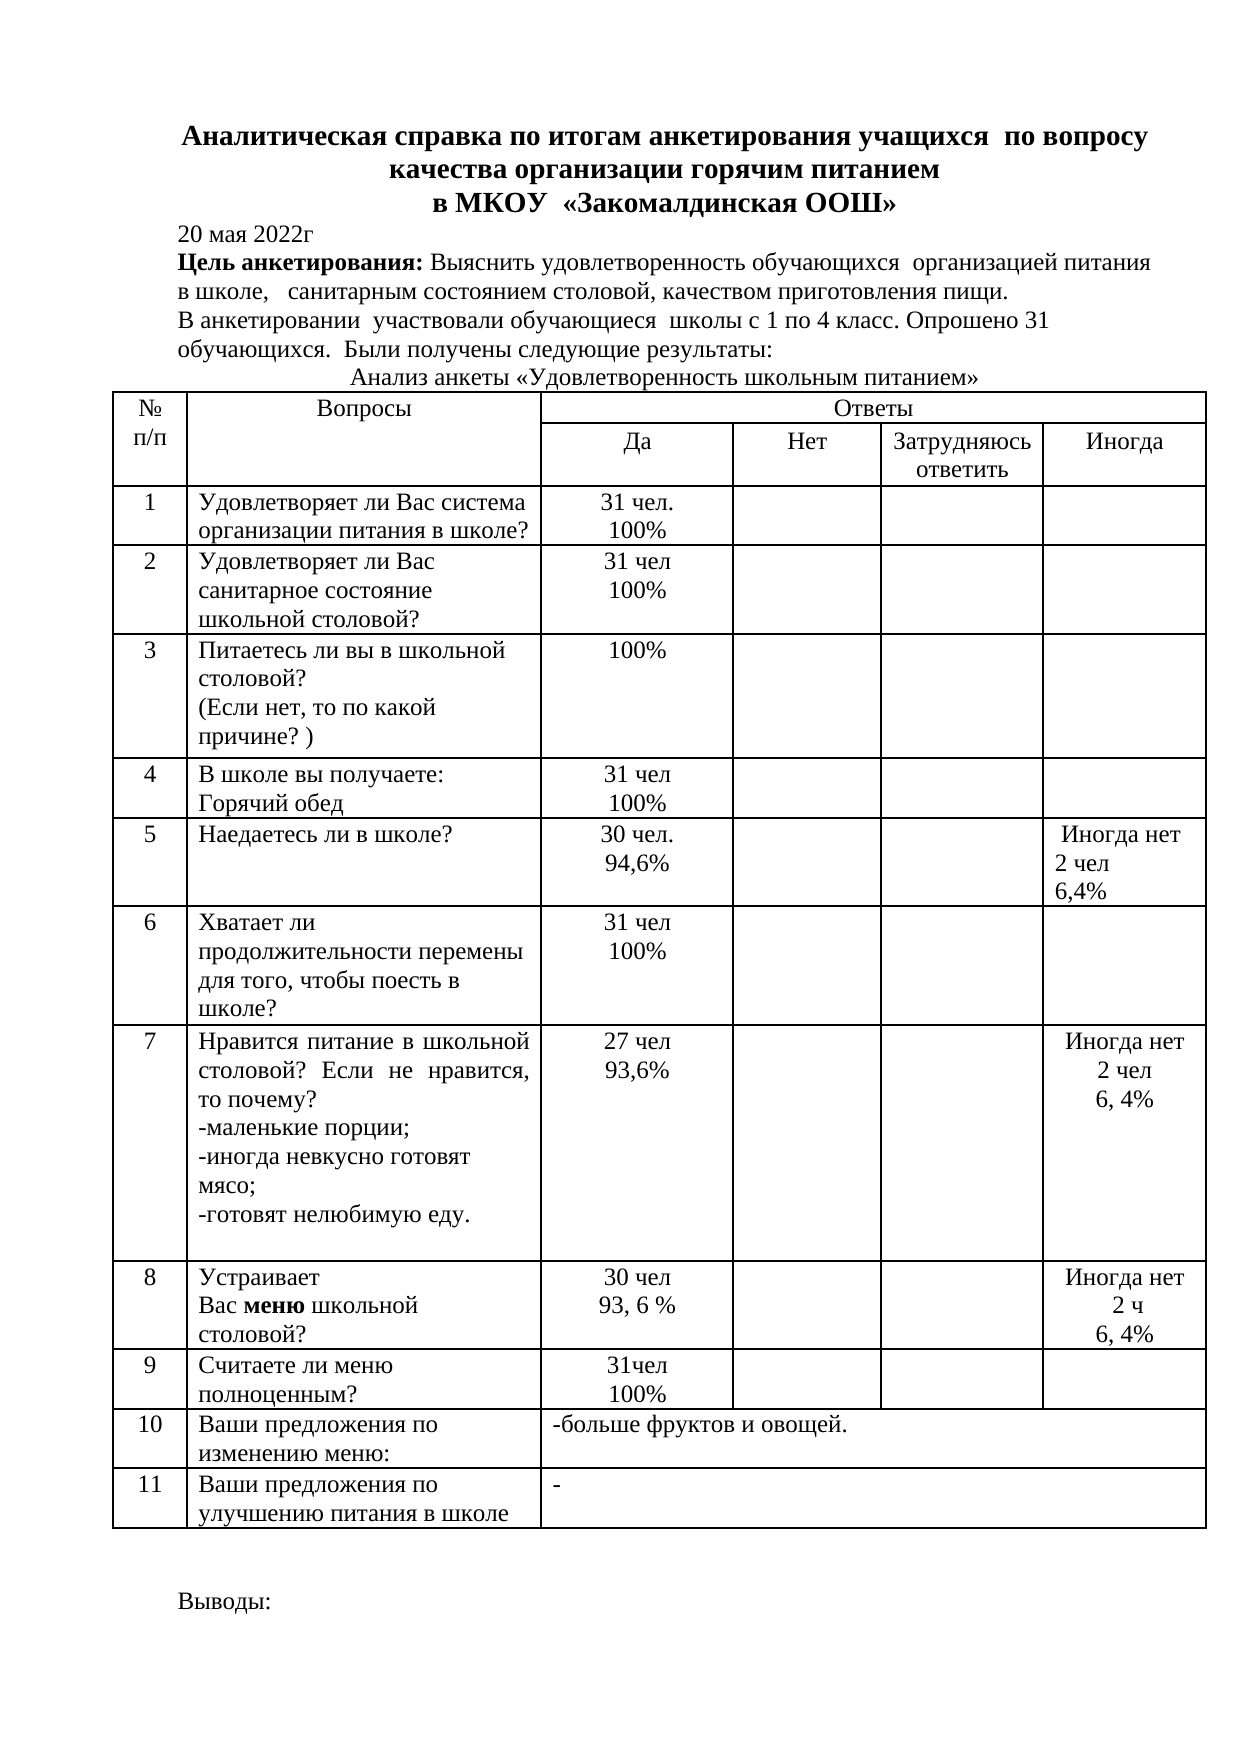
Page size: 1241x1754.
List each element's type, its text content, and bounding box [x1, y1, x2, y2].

table_cell 6 [114, 907, 186, 1024]
table_cell 31 чел 100% [542, 546, 732, 633]
table_cell 1 [114, 487, 186, 544]
table_header Вопросы [188, 393, 540, 485]
table_cell Удовлетворяет ли Вас санитарное состояние школьной столовой? [188, 546, 540, 633]
table_cell [734, 1350, 880, 1407]
table_cell Наедаетесь ли в школе? [188, 819, 540, 905]
table_cell 7 [114, 1026, 186, 1259]
table_cell [734, 819, 880, 905]
table_cell [882, 907, 1042, 1024]
text Анализ анкеты «Удовлетворенность школьным питанием» [177, 362, 1152, 391]
table_cell [734, 487, 880, 544]
table_cell [882, 759, 1042, 817]
table_cell [882, 1026, 1042, 1259]
table_cell -больше фруктов и овощей. [542, 1410, 1205, 1467]
table_cell Питаетесь ли вы в школьной столовой? (Если нет, то по какой причине? ) [188, 635, 540, 757]
table_cell Иногда [1044, 424, 1205, 485]
table_cell [1044, 546, 1205, 633]
table_cell Хватает ли продолжительности перемены для того, чтобы поесть в школе? [188, 907, 540, 1024]
table_cell [734, 1026, 880, 1259]
table_cell [1044, 907, 1205, 1024]
table_cell Нет [734, 424, 880, 485]
table_cell 100% [542, 635, 732, 757]
table_cell 5 [114, 819, 186, 905]
table_cell [1044, 487, 1205, 544]
table_cell [882, 635, 1042, 757]
table_cell Считаете ли меню полноценным? [188, 1350, 540, 1407]
table_cell 3 [114, 635, 186, 757]
table_cell 31 чел 100% [542, 907, 732, 1024]
text Выводы: [177, 1586, 1152, 1615]
table_cell Да [542, 424, 732, 485]
table_cell [1044, 1350, 1205, 1407]
text Цель анкетирования: Выяснить удовлетворенность обучающихся организацией питания в школе, санитарным состоянием столовой, качеством приготовления пищи. [177, 247, 1152, 305]
table_cell [734, 1262, 880, 1348]
table_cell 4 [114, 759, 186, 817]
table_cell 31 чел 100% [542, 759, 732, 817]
table_cell 27 чел 93,6% [542, 1026, 732, 1259]
table_cell [734, 759, 880, 817]
table_cell Затрудняюсь ответить [882, 424, 1042, 485]
table_cell Иногда нет 2 чел 6,4% [1044, 819, 1205, 905]
table_cell Ваши предложения по изменению меню: [188, 1410, 540, 1467]
table_cell [882, 487, 1042, 544]
table_cell 8 [114, 1262, 186, 1348]
table_cell Иногда нет 2 ч 6, 4% [1044, 1262, 1205, 1348]
table_cell [882, 1262, 1042, 1348]
table_cell - [542, 1469, 1205, 1527]
table_cell Удовлетворяет ли Вас система организации питания в школе? [188, 487, 540, 544]
table_cell [882, 1350, 1042, 1407]
table_cell [882, 546, 1042, 633]
table_header Ответы [542, 393, 1205, 422]
text 20 мая 2022г [177, 219, 1152, 247]
table_cell [734, 635, 880, 757]
table_cell В школе вы получаете: Горячий обед [188, 759, 540, 817]
table_cell Нравится питание в школьной столовой? Если не нравится, то почему? -маленькие порции; -иногда невкусно готовят мясо; -готовят нелюбимую еду. [188, 1026, 540, 1259]
text в МКОУ «Закомалдинская ООШ» [177, 185, 1152, 219]
text Аналитическая справка по итогам анкетирования учащихся по вопросу качества организации горячим питанием [177, 118, 1152, 185]
table_cell 31 чел. 100% [542, 487, 732, 544]
table_cell [882, 819, 1042, 905]
table_cell 2 [114, 546, 186, 633]
table_cell 31чел 100% [542, 1350, 732, 1407]
table_cell 11 [114, 1469, 186, 1527]
table_cell Иногда нет 2 чел 6, 4% [1044, 1026, 1205, 1259]
table_cell [734, 546, 880, 633]
table_header № п/п [114, 393, 186, 485]
table_cell Ваши предложения по улучшению питания в школе [188, 1469, 540, 1527]
table_cell 9 [114, 1350, 186, 1407]
table_cell [1044, 635, 1205, 757]
table_cell Устраивает Вас меню школьной столовой? [188, 1262, 540, 1348]
table_cell [734, 907, 880, 1024]
text В анкетировании участвовали обучающиеся школы с 1 по 4 класс. Опрошено 31 обучающихся. Были получены следующие результаты: [177, 305, 1152, 362]
table_cell 30 чел 93, 6 % [542, 1262, 732, 1348]
table_cell [1044, 759, 1205, 817]
table_cell 10 [114, 1410, 186, 1467]
table_cell 30 чел. 94,6% [542, 819, 732, 905]
